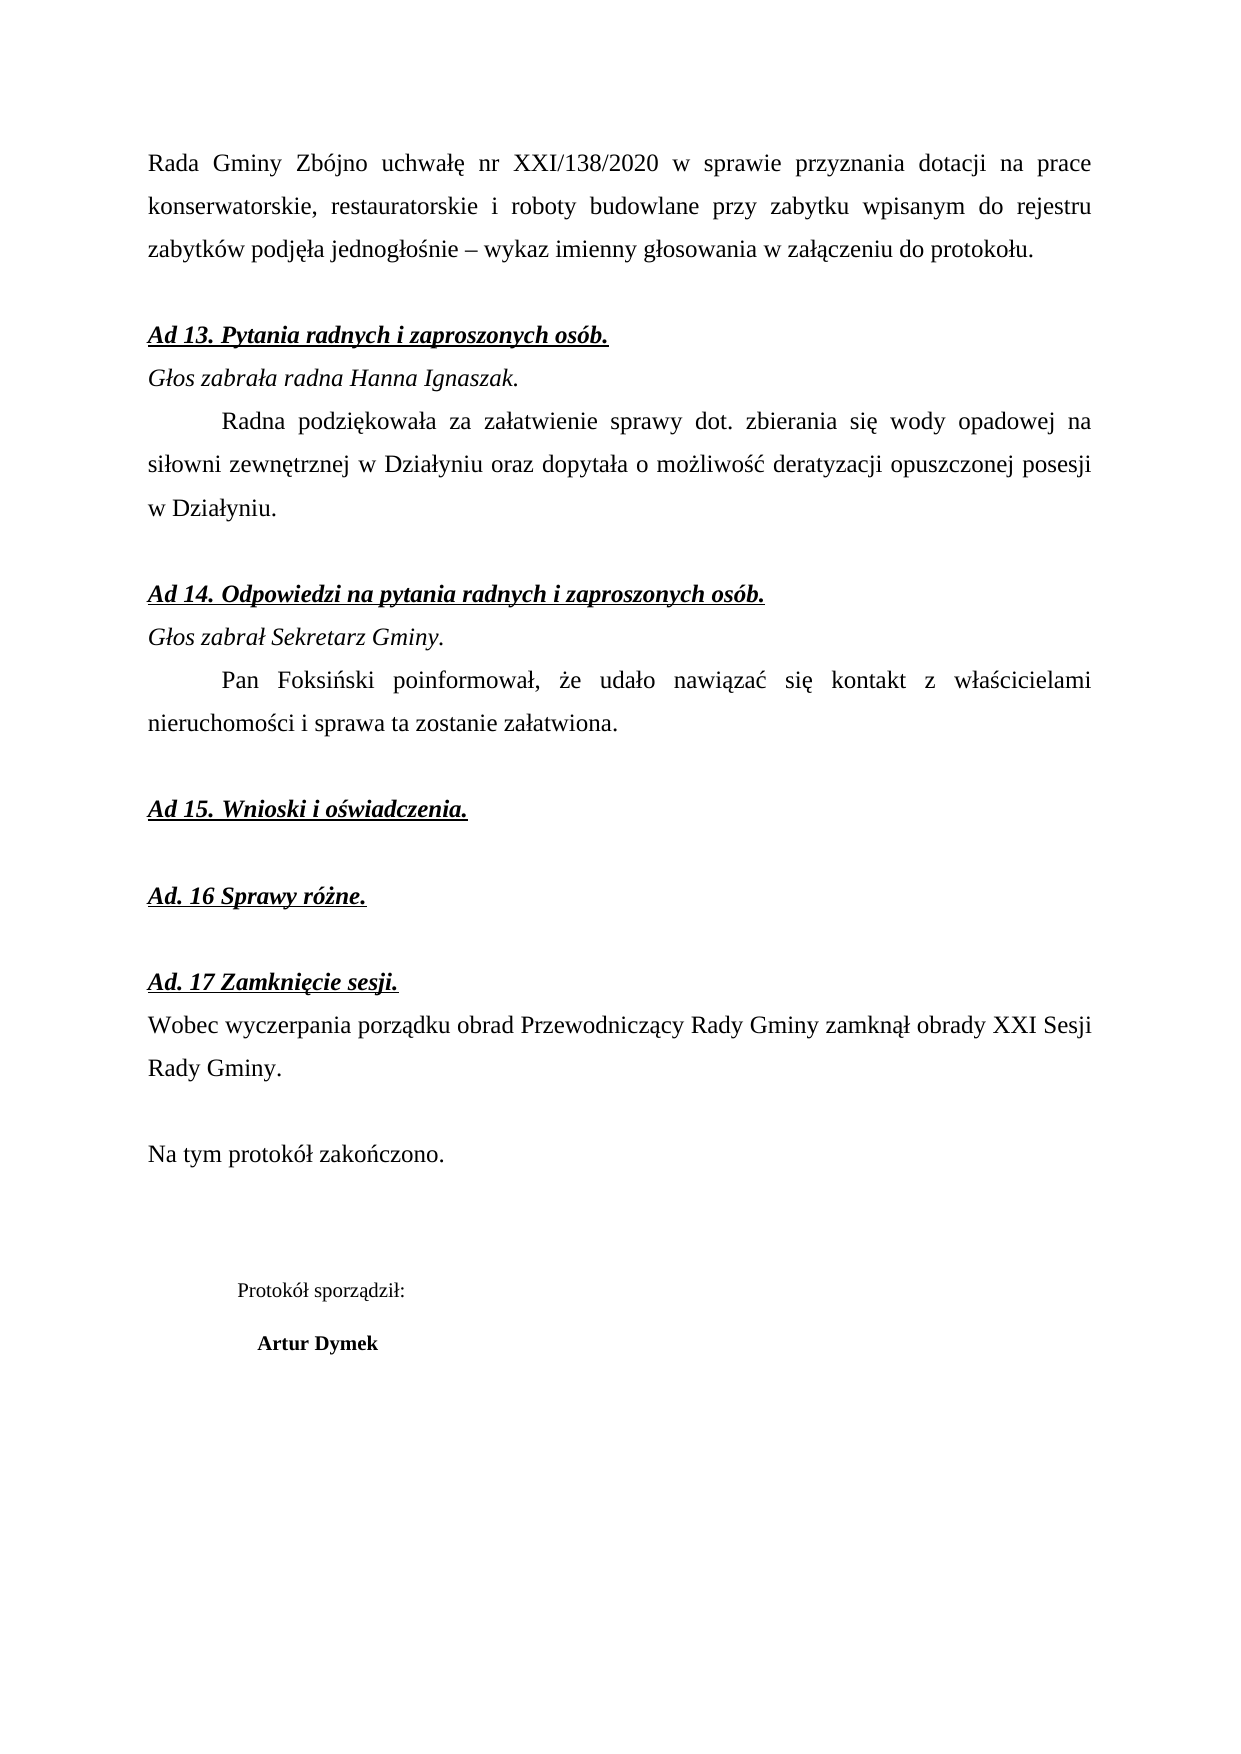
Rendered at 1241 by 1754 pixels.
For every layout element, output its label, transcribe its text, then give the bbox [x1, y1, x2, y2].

text Na tym protokół zakończono. [148, 1139, 1093, 1168]
text Radna podziękowała za załatwienie sprawy dot. zbierania się wody opadowej na siłowni zewnętrznej w Działyniu oraz dopytała o możliwość deratyzacji opuszczonej posesji w Działyniu. [148, 406, 1093, 521]
text Ad 13. Pytania radnych i zaproszonych osób. [148, 320, 1093, 349]
text Wobec wyczerpania porządku obrad Przewodniczący Rady Gminy zamknął obrady XXI Sesji Rady Gminy. [148, 1010, 1093, 1082]
text Ad 14. Odpowiedzi na pytania radnych i zaproszonych osób. [148, 579, 1093, 608]
text Głos zabrała radna Hanna Ignaszak. [148, 363, 1093, 392]
text Pan Foksiński poinformował, że udało nawiązać się kontakt z właścicielami nieruchomości i sprawa ta zostanie załatwiona. [148, 665, 1093, 737]
text Artur Dymek [148, 1331, 1093, 1355]
text Ad. 17 Zamknięcie sesji. [148, 967, 1093, 996]
text Rada Gminy Zbójno uchwałę nr XXI/138/2020 w sprawie przyznania dotacji na prace konserwatorskie, restauratorskie i roboty budowlane przy zabytku wpisanym do rejestru zabytków podjęła jednogłośnie – wykaz imienny głosowania w załączeniu do protokołu. [148, 148, 1093, 263]
text Protokół sporządził: [148, 1278, 1093, 1302]
text Ad 15. Wnioski i oświadczenia. [148, 794, 1093, 823]
text Ad. 16 Sprawy różne. [148, 881, 1093, 909]
text Głos zabrał Sekretarz Gminy. [148, 622, 1093, 651]
